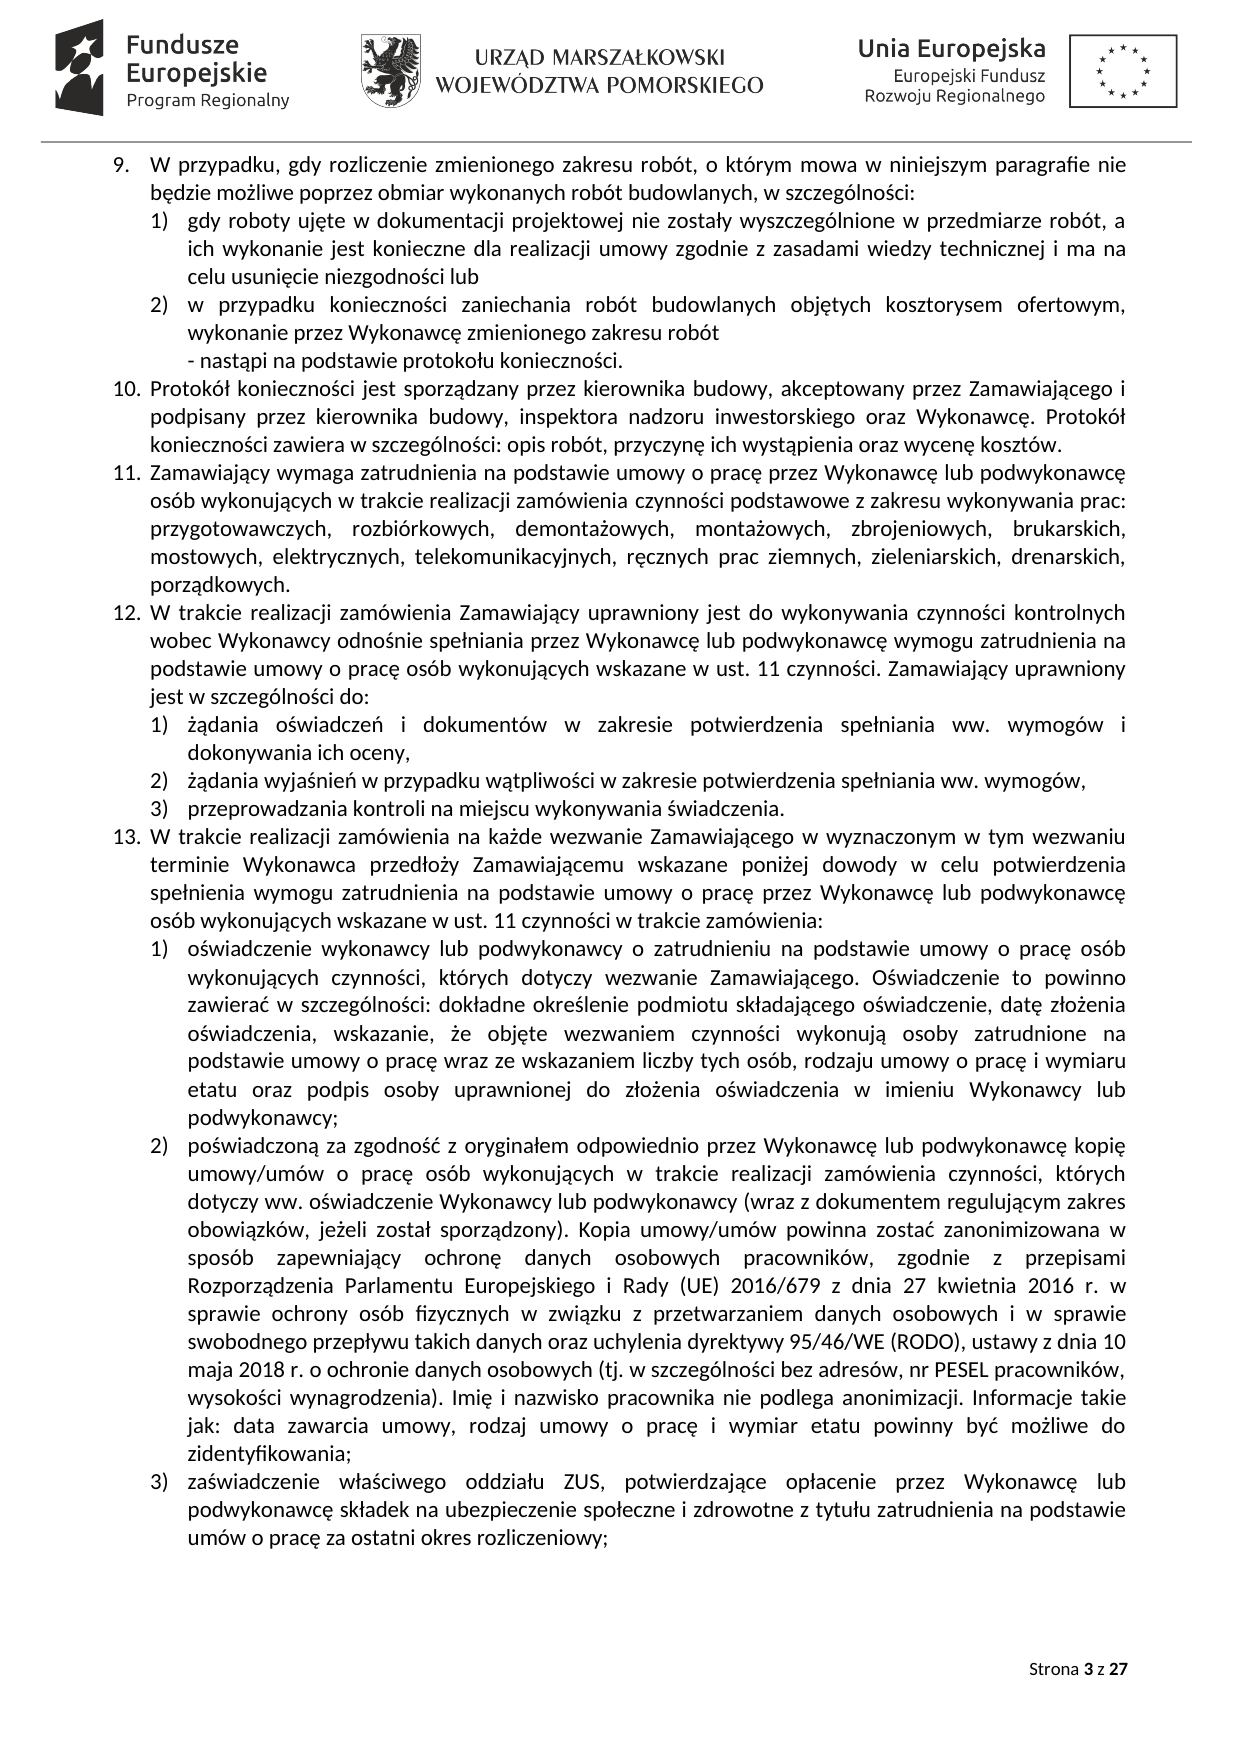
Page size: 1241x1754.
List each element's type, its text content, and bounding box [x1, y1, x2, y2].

text - nastąpi na podstawie protokołu konieczności. [187, 346, 1128, 374]
list Zamawiający wymaga zatrudnienia na podstawie umowy o pracę przez Wykonawcę lub podwykonawcę osób wykonujących w trakcie realizacji zamówienia czynności podstawowe z zakresu wykonywania prac: przygotowawczych, rozbiórkowych, demontażowych, montażowych, zbrojeniowych, brukarskich, mostowych, elektrycznych, telekomunikacyjnych, ręcznych prac ziemnych, zieleniarskich, drenarskich, porządkowych. [112, 458, 1128, 598]
list żądania wyjaśnień w przypadku wątpliwości w zakresie potwierdzenia spełniania ww. wymogów, [150, 766, 1128, 794]
list w przypadku konieczności zaniechania robót budowlanych objętych kosztorysem ofertowym, wykonanie przez Wykonawcę zmienionego zakresu robót [150, 290, 1128, 346]
list Protokół konieczności jest sporządzany przez kierownika budowy, akceptowany przez Zamawiającego i podpisany przez kierownika budowy, inspektora nadzoru inwestorskiego oraz Wykonawcę. Protokół konieczności zawiera w szczególności: opis robót, przyczynę ich wystąpienia oraz wycenę kosztów. [112, 374, 1128, 458]
list przeprowadzania kontroli na miejscu wykonywania świadczenia. [150, 794, 1128, 822]
list gdy roboty ujęte w dokumentacji projektowej nie zostały wyszczególnione w przedmiarze robót, a ich wykonanie jest konieczne dla realizacji umowy zgodnie z zasadami wiedzy technicznej i ma na celu usunięcie niezgodności lub [150, 206, 1128, 290]
picture [40, 18, 1193, 143]
list W przypadku, gdy rozliczenie zmienionego zakresu robót, o którym mowa w niniejszym paragrafie nie będzie możliwe poprzez obmiar wykonanych robót budowlanych, w szczególności: [112, 150, 1128, 206]
list W trakcie realizacji zamówienia na każde wezwanie Zamawiającego w wyznaczonym w tym wezwaniu terminie Wykonawca przedłoży Zamawiającemu wskazane poniżej dowody w celu potwierdzenia spełnienia wymogu zatrudnienia na podstawie umowy o pracę przez Wykonawcę lub podwykonawcę osób wykonujących wskazane w ust. 11 czynności w trakcie zamówienia: [112, 822, 1128, 934]
list żądania oświadczeń i dokumentów w zakresie potwierdzenia spełniania ww. wymogów i dokonywania ich oceny, [150, 710, 1128, 766]
list zaświadczenie właściwego oddziału ZUS, potwierdzające opłacenie przez Wykonawcę lub podwykonawcę składek na ubezpieczenie społeczne i zdrowotne z tytułu zatrudnienia na podstawie umów o pracę za ostatni okres rozliczeniowy; [150, 1467, 1128, 1551]
list oświadczenie wykonawcy lub podwykonawcy o zatrudnieniu na podstawie umowy o pracę osób wykonujących czynności, których dotyczy wezwanie Zamawiającego. Oświadczenie to powinno zawierać w szczególności: dokładne określenie podmiotu składającego oświadczenie, datę złożenia oświadczenia, wskazanie, że objęte wezwaniem czynności wykonują osoby zatrudnione na podstawie umowy o pracę wraz ze wskazaniem liczby tych osób, rodzaju umowy o pracę i wymiaru etatu oraz podpis osoby uprawnionej do złożenia oświadczenia w imieniu Wykonawcy lub podwykonawcy; [150, 934, 1128, 1131]
list W trakcie realizacji zamówienia Zamawiający uprawniony jest do wykonywania czynności kontrolnych wobec Wykonawcy odnośnie spełniania przez Wykonawcę lub podwykonawcę wymogu zatrudnienia na podstawie umowy o pracę osób wykonujących wskazane w ust. 11 czynności. Zamawiający uprawniony jest w szczególności do: [112, 598, 1128, 710]
list poświadczoną za zgodność z oryginałem odpowiednio przez Wykonawcę lub podwykonawcę kopię umowy/umów o pracę osób wykonujących w trakcie realizacji zamówienia czynności, których dotyczy ww. oświadczenie Wykonawcy lub podwykonawcy (wraz z dokumentem regulującym zakres obowiązków, jeżeli został sporządzony). Kopia umowy/umów powinna zostać zanonimizowana w sposób zapewniający ochronę danych osobowych pracowników, zgodnie z przepisami Rozporządzenia Parlamentu Europejskiego i Rady (UE) 2016/679 z dnia 27 kwietnia 2016 r. w sprawie ochrony osób fizycznych w związku z przetwarzaniem danych osobowych i w sprawie swobodnego przepływu takich danych oraz uchylenia dyrektywy 95/46/WE (RODO), ustawy z dnia 10 maja 2018 r. o ochronie danych osobowych (tj. w szczególności bez adresów, nr PESEL pracowników, wysokości wynagrodzenia). Imię i nazwisko pracownika nie podlega anonimizacji. Informacje takie jak: data zawarcia umowy, rodzaj umowy o pracę i wymiar etatu powinny być możliwe do zidentyfikowania; [150, 1131, 1128, 1467]
